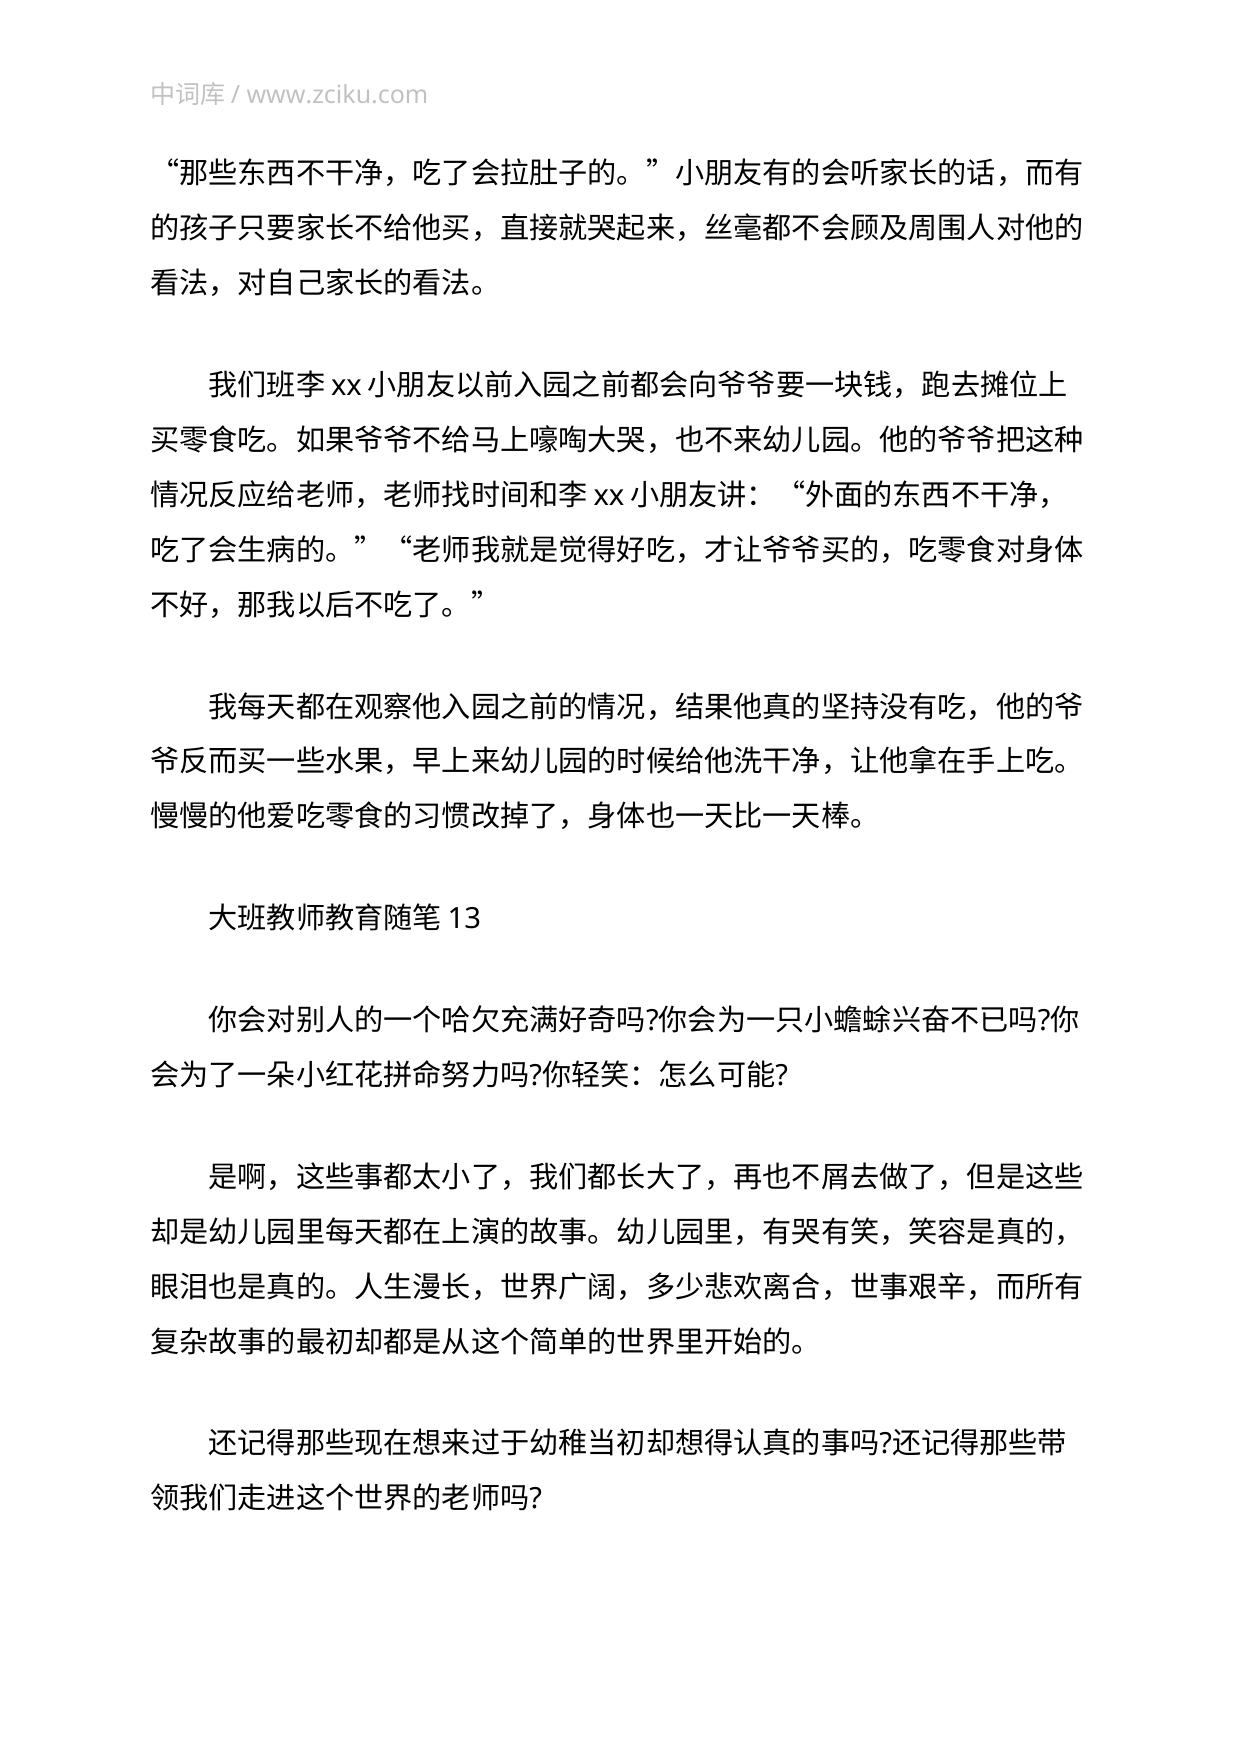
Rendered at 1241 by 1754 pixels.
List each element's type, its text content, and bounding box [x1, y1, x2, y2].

text 还记得那些现在想来过于幼稚当初却想得认真的事吗?还记得那些带领我们走进这个世界的老师吗? [150, 1420, 1090, 1517]
text 我们班李xx小朋友以前入园之前都会向爷爷要一块钱，跑去摊位上买零食吃。如果爷爷不给马上嚎啕大哭，也不来幼儿园。他的爷爷把这种情况反应给老师，老师找时间和李xx小朋友讲：“外面的东西不干净，吃了会生病的。”“老师我就是觉得好吃，才让爷爷买的，吃零食对身体不好，那我以后不吃了。” [150, 362, 1090, 624]
text 你会对别人的一个哈欠充满好奇吗?你会为一只小蟾蜍兴奋不已吗?你会为了一朵小红花拼命努力吗?你轻笑：怎么可能? [150, 997, 1090, 1094]
text 是啊，这些事都太小了，我们都长大了，再也不屑去做了，但是这些却是幼儿园里每天都在上演的故事。幼儿园里，有哭有笑，笑容是真的，眼泪也是真的。人生漫长，世界广阔，多少悲欢离合，世事艰辛，而所有复杂故事的最初却都是从这个简单的世界里开始的。 [150, 1154, 1090, 1361]
text 我每天都在观察他入园之前的情况，结果他真的坚持没有吃，他的爷爷反而买一些水果，早上来幼儿园的时候给他洗干净，让他拿在手上吃。慢慢的他爱吃零食的习惯改掉了，身体也一天比一天棒。 [150, 683, 1090, 835]
text 大班教师教育随笔13 [150, 895, 1090, 937]
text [150, 150, 1090, 302]
